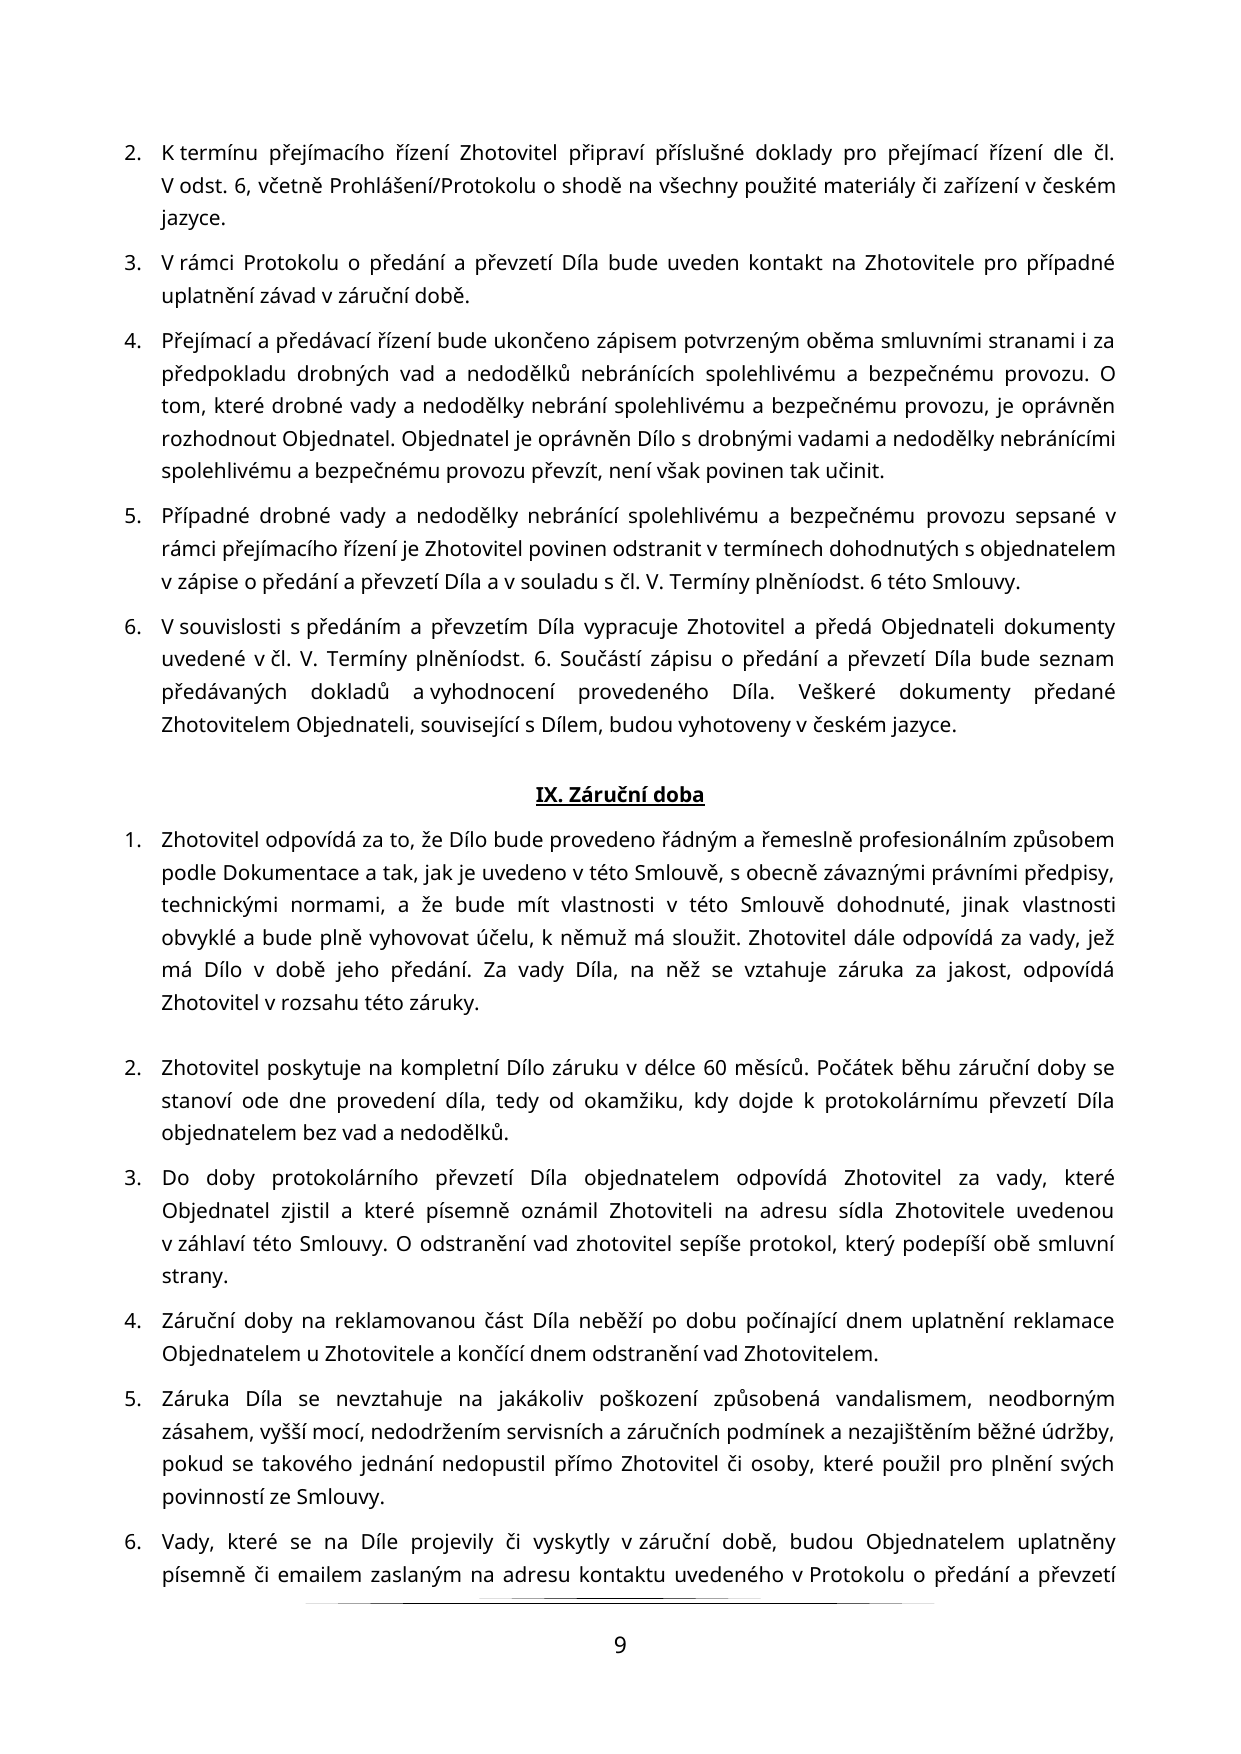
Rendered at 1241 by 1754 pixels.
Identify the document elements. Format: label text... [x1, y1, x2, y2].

list V souvislosti s předáním a převzetím Díla vypracuje Zhotovitel a předá Objednateli dokumenty uvedené v čl. V. Termíny plněníodst. 6. Součástí zápisu o předání a převzetí Díla bude seznam předávaných dokladů a vyhodnocení provedeného Díla. Veškeré dokumenty předané Zhotovitelem Objednateli, související s Dílem, budou vyhotoveny v českém jazyce. [124, 612, 1116, 738]
list Zhotovitel poskytuje na kompletní Dílo záruku v délce 60 měsíců. Počátek běhu záruční doby se stanoví ode dne provedení díla, tedy od okamžiku, kdy dojde k protokolárnímu převzetí Díla objednatelem bez vad a nedodělků. [124, 1053, 1116, 1147]
list K termínu přejímacího řízení Zhotovitel připraví příslušné doklady pro přejímací řízení dle čl. V odst. 6, včetně Prohlášení/Protokolu o shodě na všechny použité materiály či zařízení v českém jazyce. [124, 138, 1116, 232]
list Záruka Díla se nevztahuje na jakákoliv poškození způsobená vandalismem, neodborným zásahem, vyšší mocí, nedodržením servisních a záručních podmínek a nezajištěním běžné údržby, pokud se takového jednání nedopustil přímo Zhotovitel či osoby, které použil pro plnění svých povinností ze Smlouvy. [124, 1384, 1116, 1510]
subtitle IX. Záruční doba [124, 780, 1116, 808]
list Případné drobné vady a nedodělky nebránící spolehlivému a bezpečnému provozu sepsané v rámci přejímacího řízení je Zhotovitel povinen odstranit v termínech dohodnutých s objednatelem v zápise o předání a převzetí Díla a v souladu s čl. V. Termíny plněníodst. 6 této Smlouvy. [124, 502, 1116, 595]
list Přejímací a předávací řízení bude ukončeno zápisem potvrzeným oběma smluvními stranami i za předpokladu drobných vad a nedodělků nebránících spolehlivému a bezpečnému provozu. O tom, které drobné vady a nedodělky nebrání spolehlivému a bezpečnému provozu, je oprávněn rozhodnout Objednatel. Objednatel je oprávněn Dílo s drobnými vadami a nedodělky nebránícími spolehlivému a bezpečnému provozu převzít, není však povinen tak učinit. [124, 326, 1116, 485]
list Do doby protokolárního převzetí Díla objednatelem odpovídá Zhotovitel za vady, které Objednatel zjistil a které písemně oznámil Zhotoviteli na adresu sídla Zhotovitele uvedenou v záhlaví této Smlouvy. O odstranění vad zhotovitel sepíše protokol, který podepíší obě smluvní strany. [124, 1163, 1116, 1290]
list Zhotovitel odpovídá za to, že Dílo bude provedeno řádným a řemeslně profesionálním způsobem podle Dokumentace a tak, jak je uvedeno v této Smlouvě, s obecně závaznými právními předpisy, technickými normami, a že bude mít vlastnosti v této Smlouvě dohodnuté, jinak vlastnosti obvyklé a bude plně vyhovovat účelu, k němuž má sloužit. Zhotovitel dále odpovídá za vady, jež má Dílo v době jeho předání. Za vady Díla, na něž se vztahuje záruka za jakost, odpovídá Zhotovitel v rozsahu této záruky. [124, 825, 1116, 1016]
list V rámci Protokolu o předání a převzetí Díla bude uveden kontakt na Zhotovitele pro případné uplatnění závad v záruční době. [124, 248, 1116, 309]
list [124, 1527, 1116, 1588]
list Záruční doby na reklamovanou část Díla neběží po dobu počínající dnem uplatnění reklamace Objednatelem u Zhotovitele a končící dnem odstranění vad Zhotovitelem. [124, 1306, 1116, 1367]
